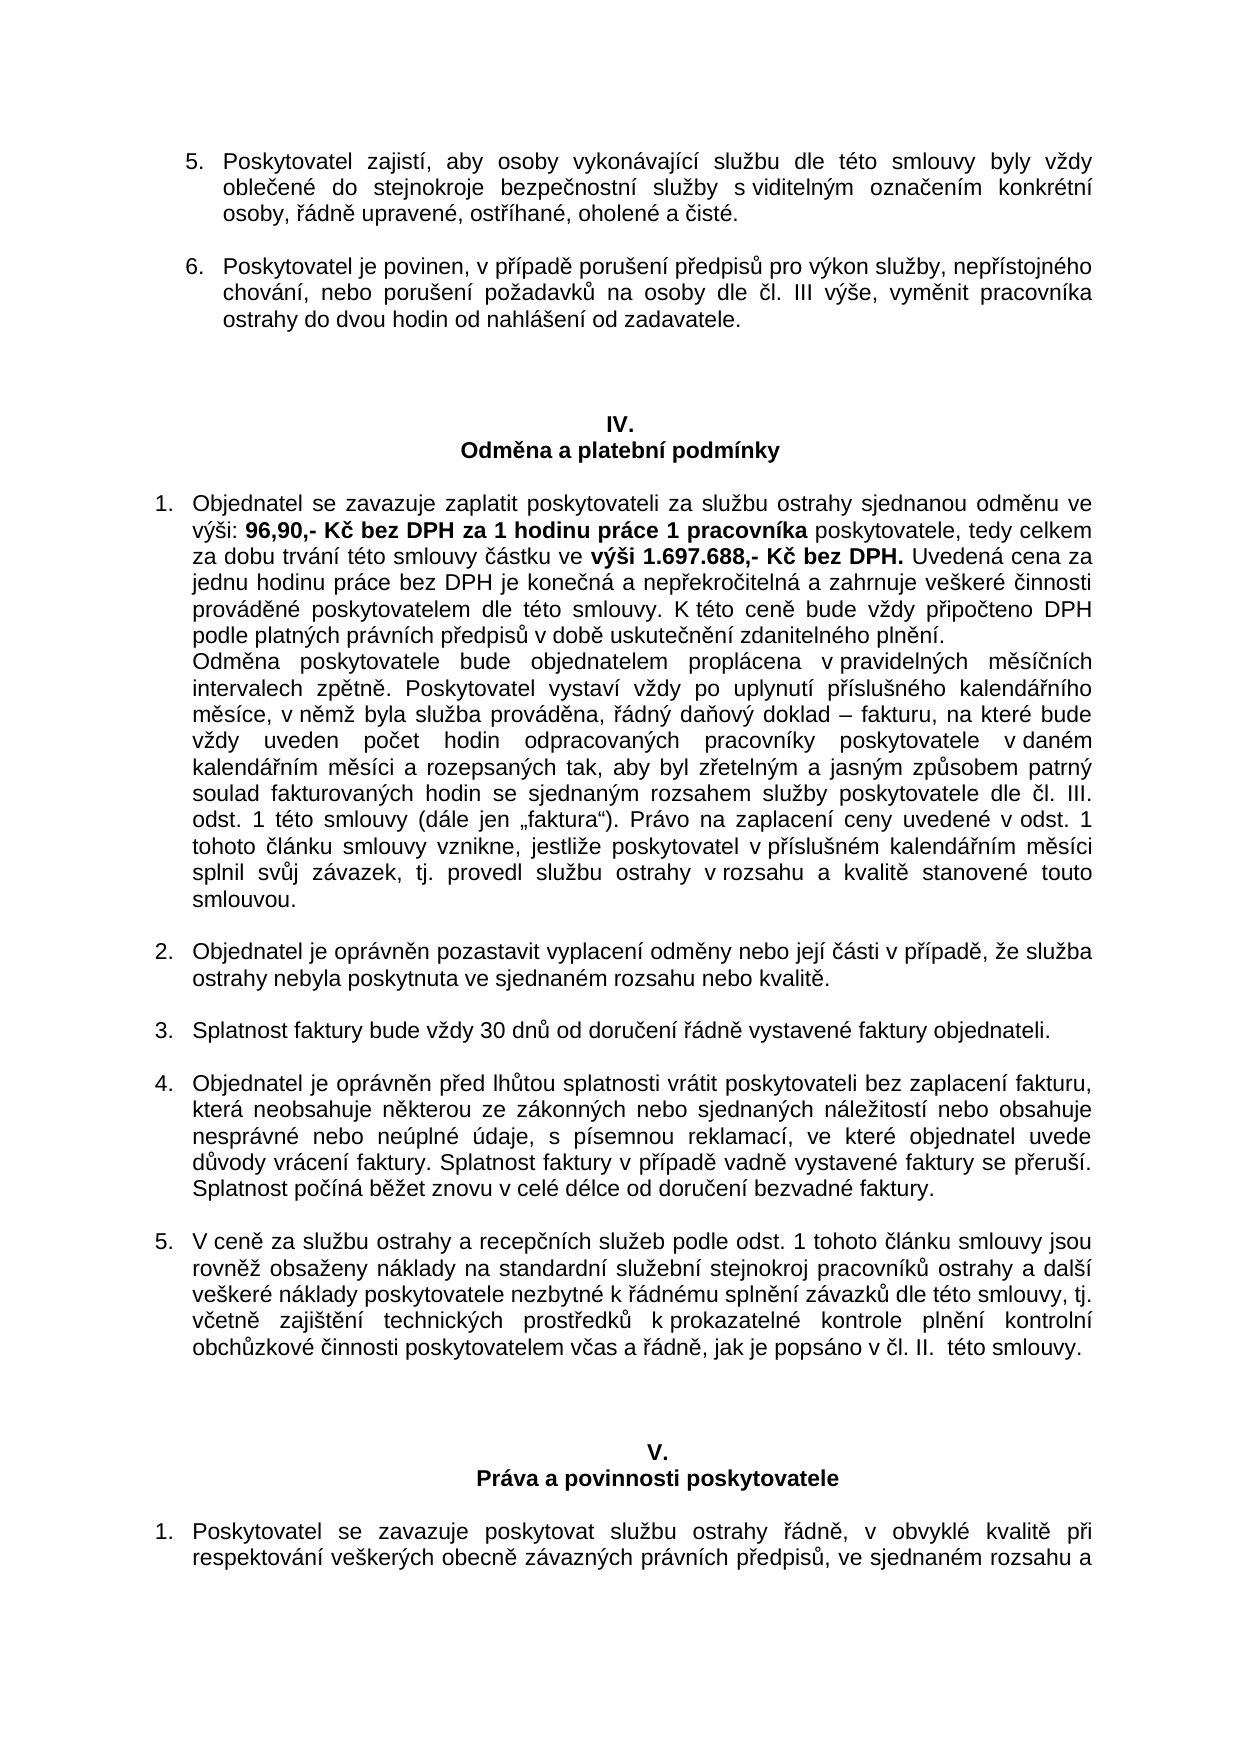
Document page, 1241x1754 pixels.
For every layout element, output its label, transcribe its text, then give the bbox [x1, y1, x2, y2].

text Odměna a platební podmínky [148, 437, 1093, 464]
list Objednatel se zavazuje zaplatit poskytovateli za službu ostrahy sjednanou odměnu ve výši: 96,90,- Kč bez DPH za 1 hodinu práce 1 pracovníka poskytovatele, tedy celkem za dobu trvání této smlouvy částku ve výši 1.697.688,- Kč bez DPH. Uvedená cena za jednu hodinu práce bez DPH je konečná a nepřekročitelná a zahrnuje veškeré činnosti prováděné poskytovatelem dle této smlouvy. K této ceně bude vždy připočteno DPH podle platných právních předpisů v době uskutečnění zdanitelného plnění. [154, 490, 1093, 648]
list Objednatel je oprávněn pozastavit vyplacení odměny nebo její části v případě, že služba ostrahy nebyla poskytnuta ve sjednaném rozsahu nebo kvalitě. [154, 938, 1093, 991]
list Poskytovatel je povinen, v případě porušení předpisů pro výkon služby, nepřístojného chování, nebo porušení požadavků na osoby dle čl. III výše, vyměnit pracovníka ostrahy do dvou hodin od nahlášení od zadavatele. [185, 253, 1093, 332]
list V. [223, 1439, 1093, 1465]
list Práva a povinnosti poskytovatele [223, 1465, 1093, 1492]
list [154, 1518, 1093, 1571]
list Poskytovatel zajistí, aby osoby vykonávající službu dle této smlouvy byly vždy oblečené do stejnokroje bezpečnostní služby s viditelným označením konkrétní osoby, řádně upravené, ostříhané, oholené a čisté. [185, 148, 1093, 227]
text Odměna poskytovatele bude objednatelem proplácena v pravidelných měsíčních intervalech zpětně. Poskytovatel vystaví vždy po uplynutí příslušného kalendářního měsíce, v němž byla služba prováděna, řádný daňový doklad – fakturu, na které bude vždy uveden počet hodin odpracovaných pracovníky poskytovatele v daném kalendářním měsíci a rozepsaných tak, aby byl zřetelným a jasným způsobem patrný soulad fakturovaných hodin se sjednaným rozsahem služby poskytovatele dle čl. III. odst. 1 této smlouvy (dále jen „faktura“). Právo na zaplacení ceny uvedené v odst. 1 tohoto článku smlouvy vznikne, jestliže poskytovatel v příslušném kalendářním měsíci splnil svůj závazek, tj. provedl službu ostrahy v rozsahu a kvalitě stanovené touto smlouvou. [192, 648, 1093, 912]
list V ceně za službu ostrahy a recepčních služeb podle odst. 1 tohoto článku smlouvy jsou rovněž obsaženy náklady na standardní služební stejnokroj pracovníků ostrahy a další veškeré náklady poskytovatele nezbytné k řádnému splnění závazků dle této smlouvy, tj. včetně zajištění technických prostředků k prokazatelné kontrole plnění kontrolní obchůzkové činnosti poskytovatelem včas a řádně, jak je popsáno v čl. II. této smlouvy. [154, 1228, 1093, 1360]
list Objednatel je oprávněn před lhůtou splatnosti vrátit poskytovateli bez zaplacení fakturu, která neobsahuje některou ze zákonných nebo sjednaných náležitostí nebo obsahuje nesprávné nebo neúplné údaje, s písemnou reklamací, ve které objednatel uvede důvody vrácení faktury. Splatnost faktury v případě vadně vystavené faktury se přeruší. Splatnost počíná běžet znovu v celé délce od doručení bezvadné faktury. [154, 1070, 1093, 1202]
list Splatnost faktury bude vždy 30 dnů od doručení řádně vystavené faktury objednateli. [154, 1017, 1093, 1044]
text IV. [148, 411, 1093, 437]
